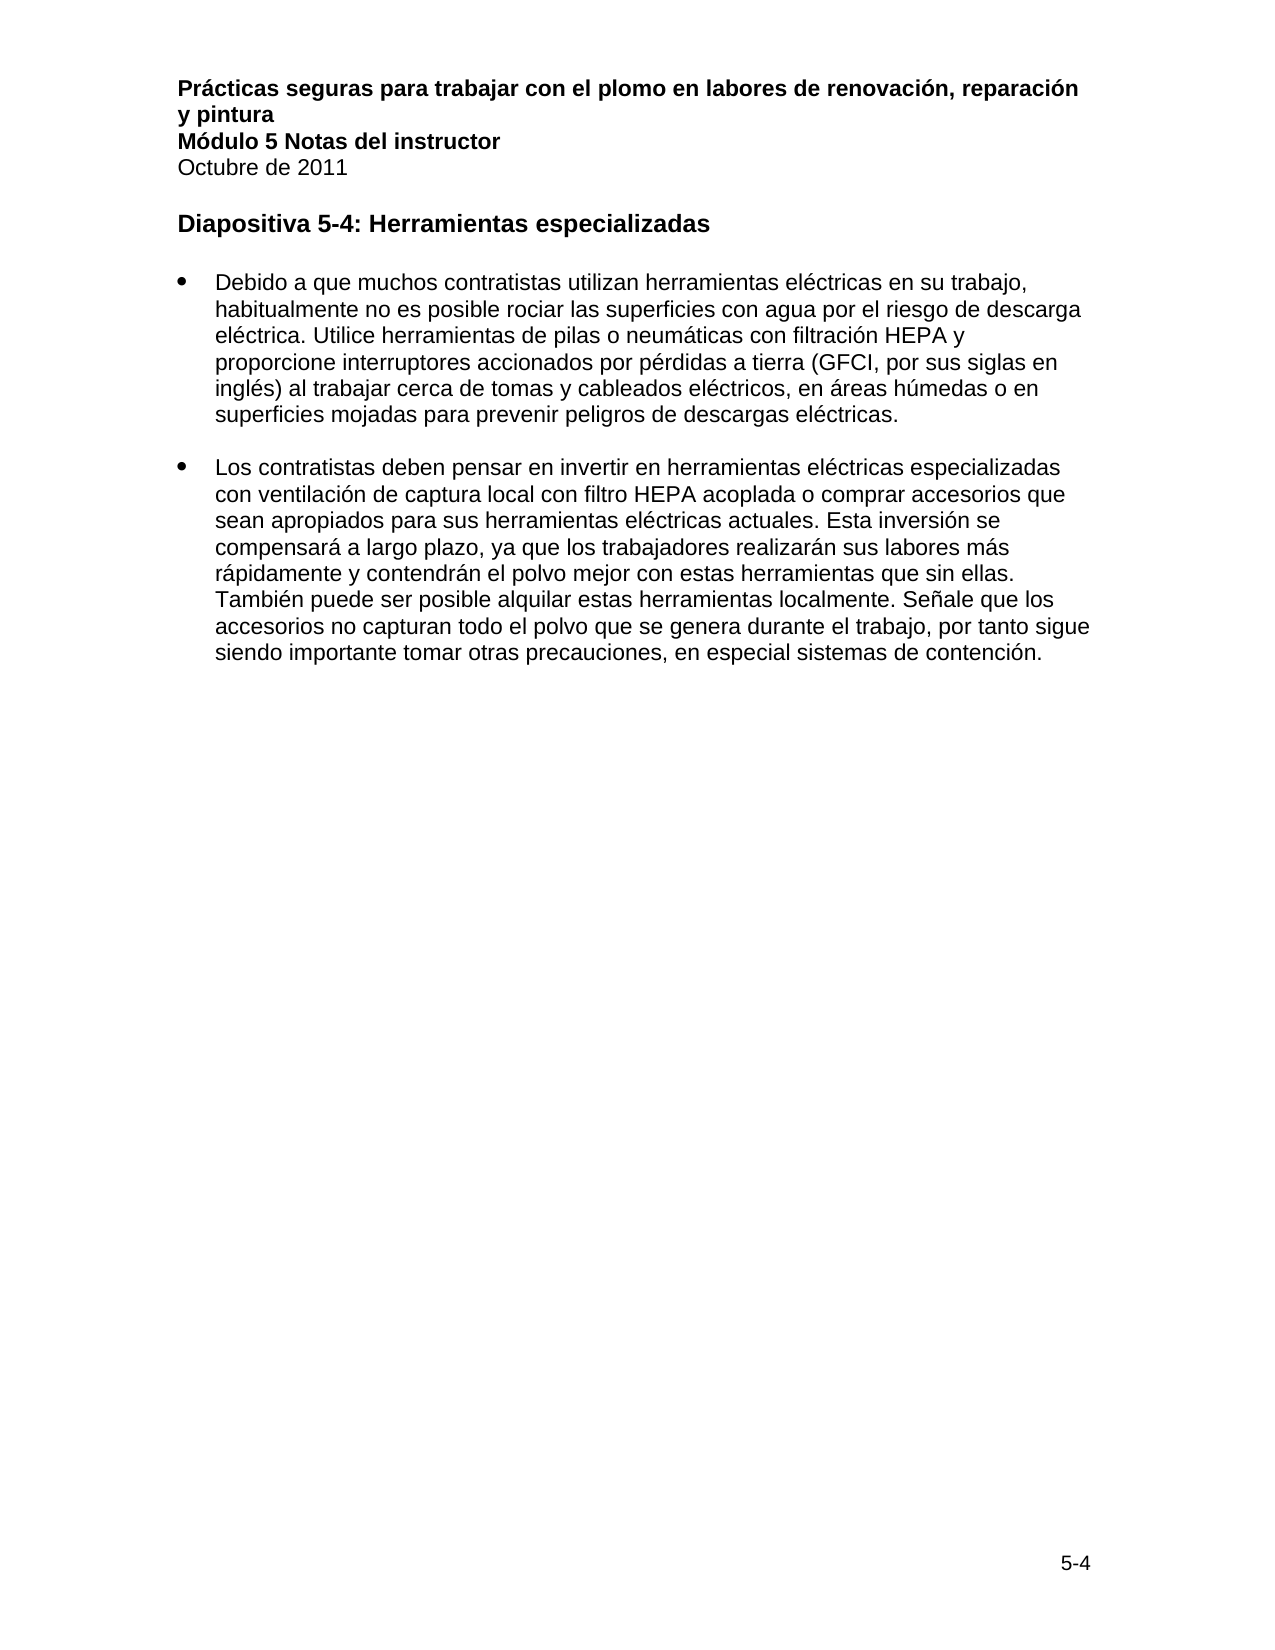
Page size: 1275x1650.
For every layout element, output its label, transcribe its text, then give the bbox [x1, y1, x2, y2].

list Debido a que muchos contratistas utilizan herramientas eléctricas en su trabajo, habitualmente no es posible rociar las superficies con agua por el riesgo de descarga eléctrica. Utilice herramientas de pilas o neumáticas con filtración HEPA y proporcione interruptores accionados por pérdidas a tierra (GFCI, por sus siglas en inglés) al trabajar cerca de tomas y cableados eléctricos, en áreas húmedas o en superficies mojadas para prevenir peligros de descargas eléctricas. [177, 269, 1091, 428]
text Diapositiva 5-4: Herramientas especializadas [177, 209, 1091, 238]
list Los contratistas deben pensar en invertir en herramientas eléctricas especializadas con ventilación de captura local con filtro HEPA acoplada o comprar accesorios que sean apropiados para sus herramientas eléctricas actuales. Esta inversión se compensará a largo plazo, ya que los trabajadores realizarán sus labores más rápidamente y contendrán el polvo mejor con estas herramientas que sin ellas. También puede ser posible alquilar estas herramientas localmente. Señale que los accesorios no capturan todo el polvo que se genera durante el trabajo, por tanto sigue siendo importante tomar otras precauciones, en especial sistemas de contención. [177, 454, 1091, 666]
